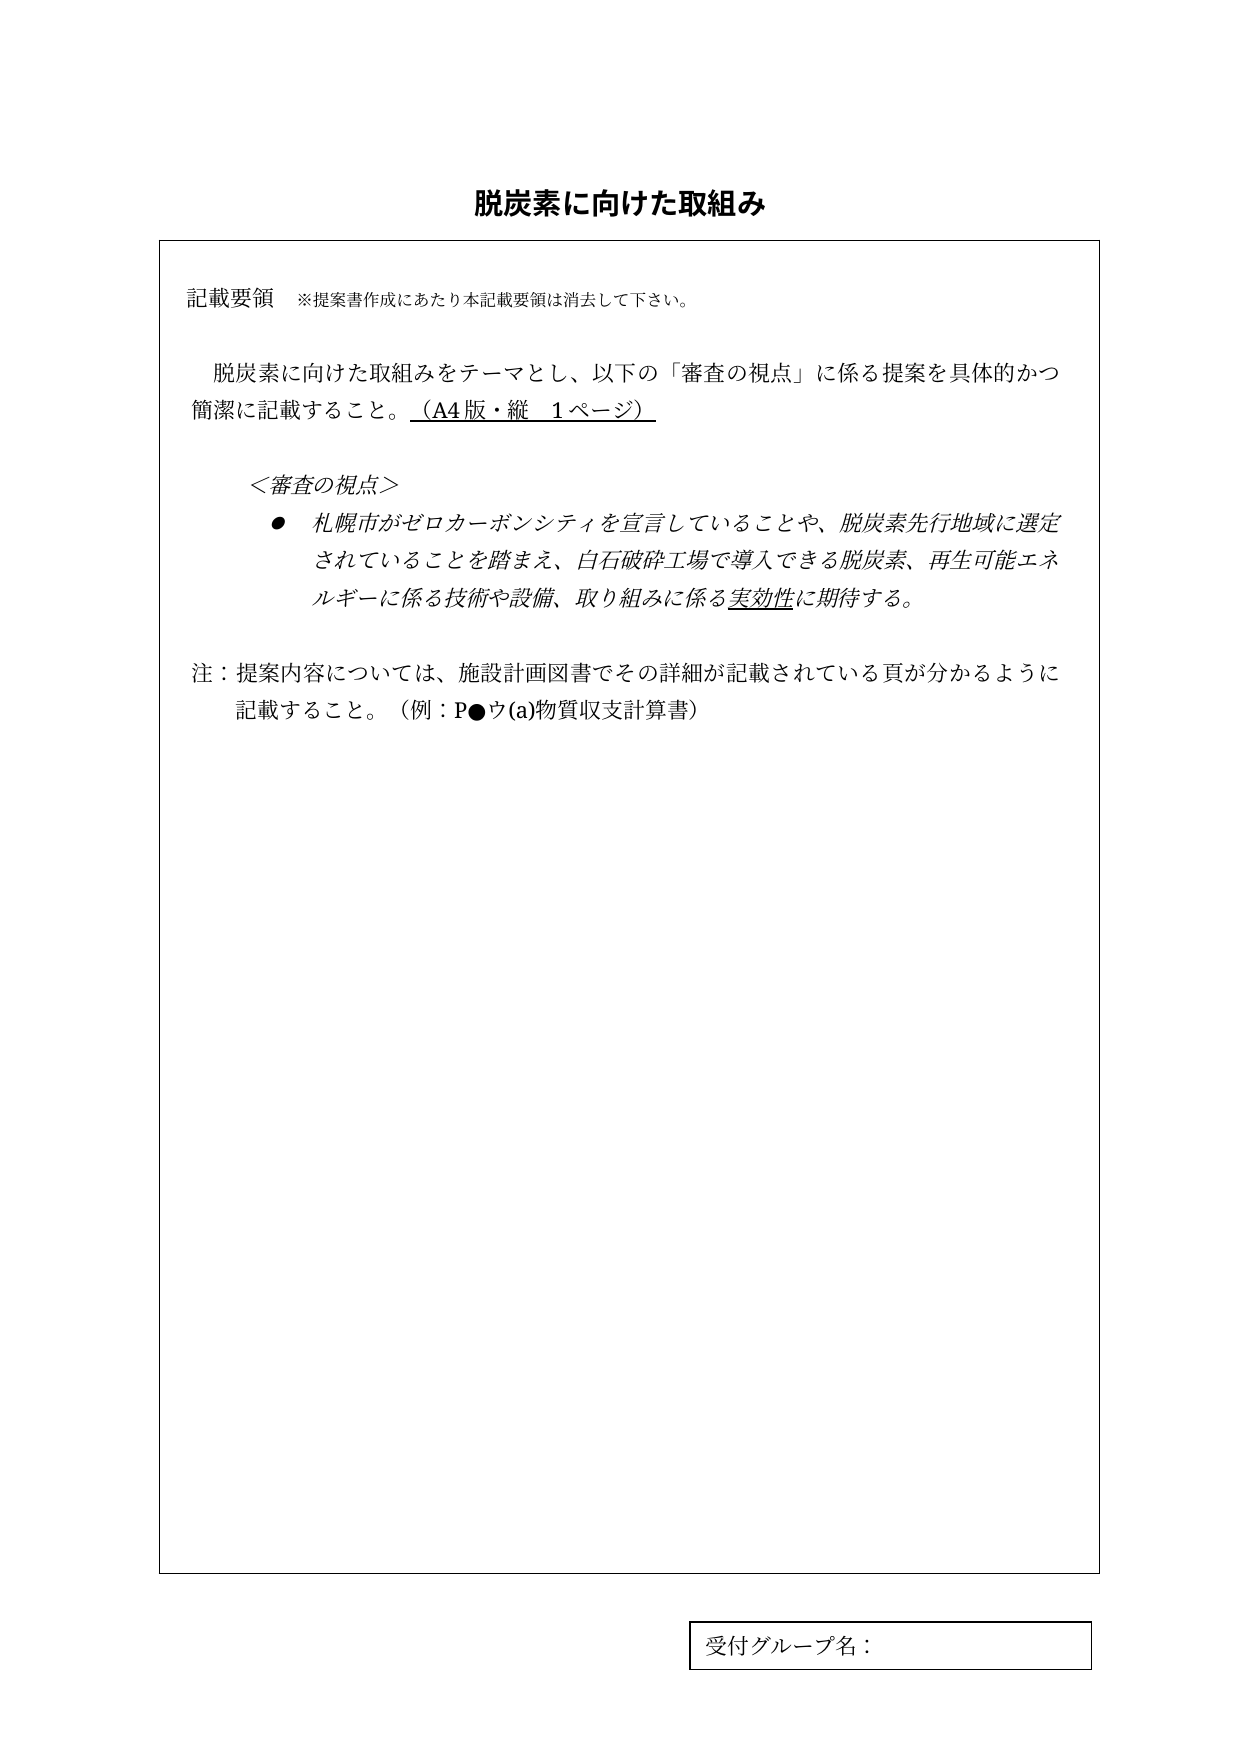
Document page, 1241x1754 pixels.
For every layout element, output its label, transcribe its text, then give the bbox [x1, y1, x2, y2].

table_header 記載要領 ※提案書作成にあたり本記載要領は消去して下さい。 脱炭素に向けた取組みをテーマとし、以下の「審査の視点」に係る提案を具体的かつ簡潔に記載すること。（A4版・縦 1ページ） ＜審査の視点＞ 札幌市がゼロカーボンシティを宣言していることや、脱炭素先行地域に選定されていることを踏まえ、白石破砕工場で導入できる脱炭素、再生可能エネルギーに係る技術や設備、取り組みに係る実効性に期待する。 注：提案内容については、施設計画図書でその詳細が記載されている頁が分かるように記載すること。（例：P●ウ(a)物質収支計算書） [160, 241, 1099, 1573]
text 脱炭素に向けた取組み [148, 164, 1092, 239]
